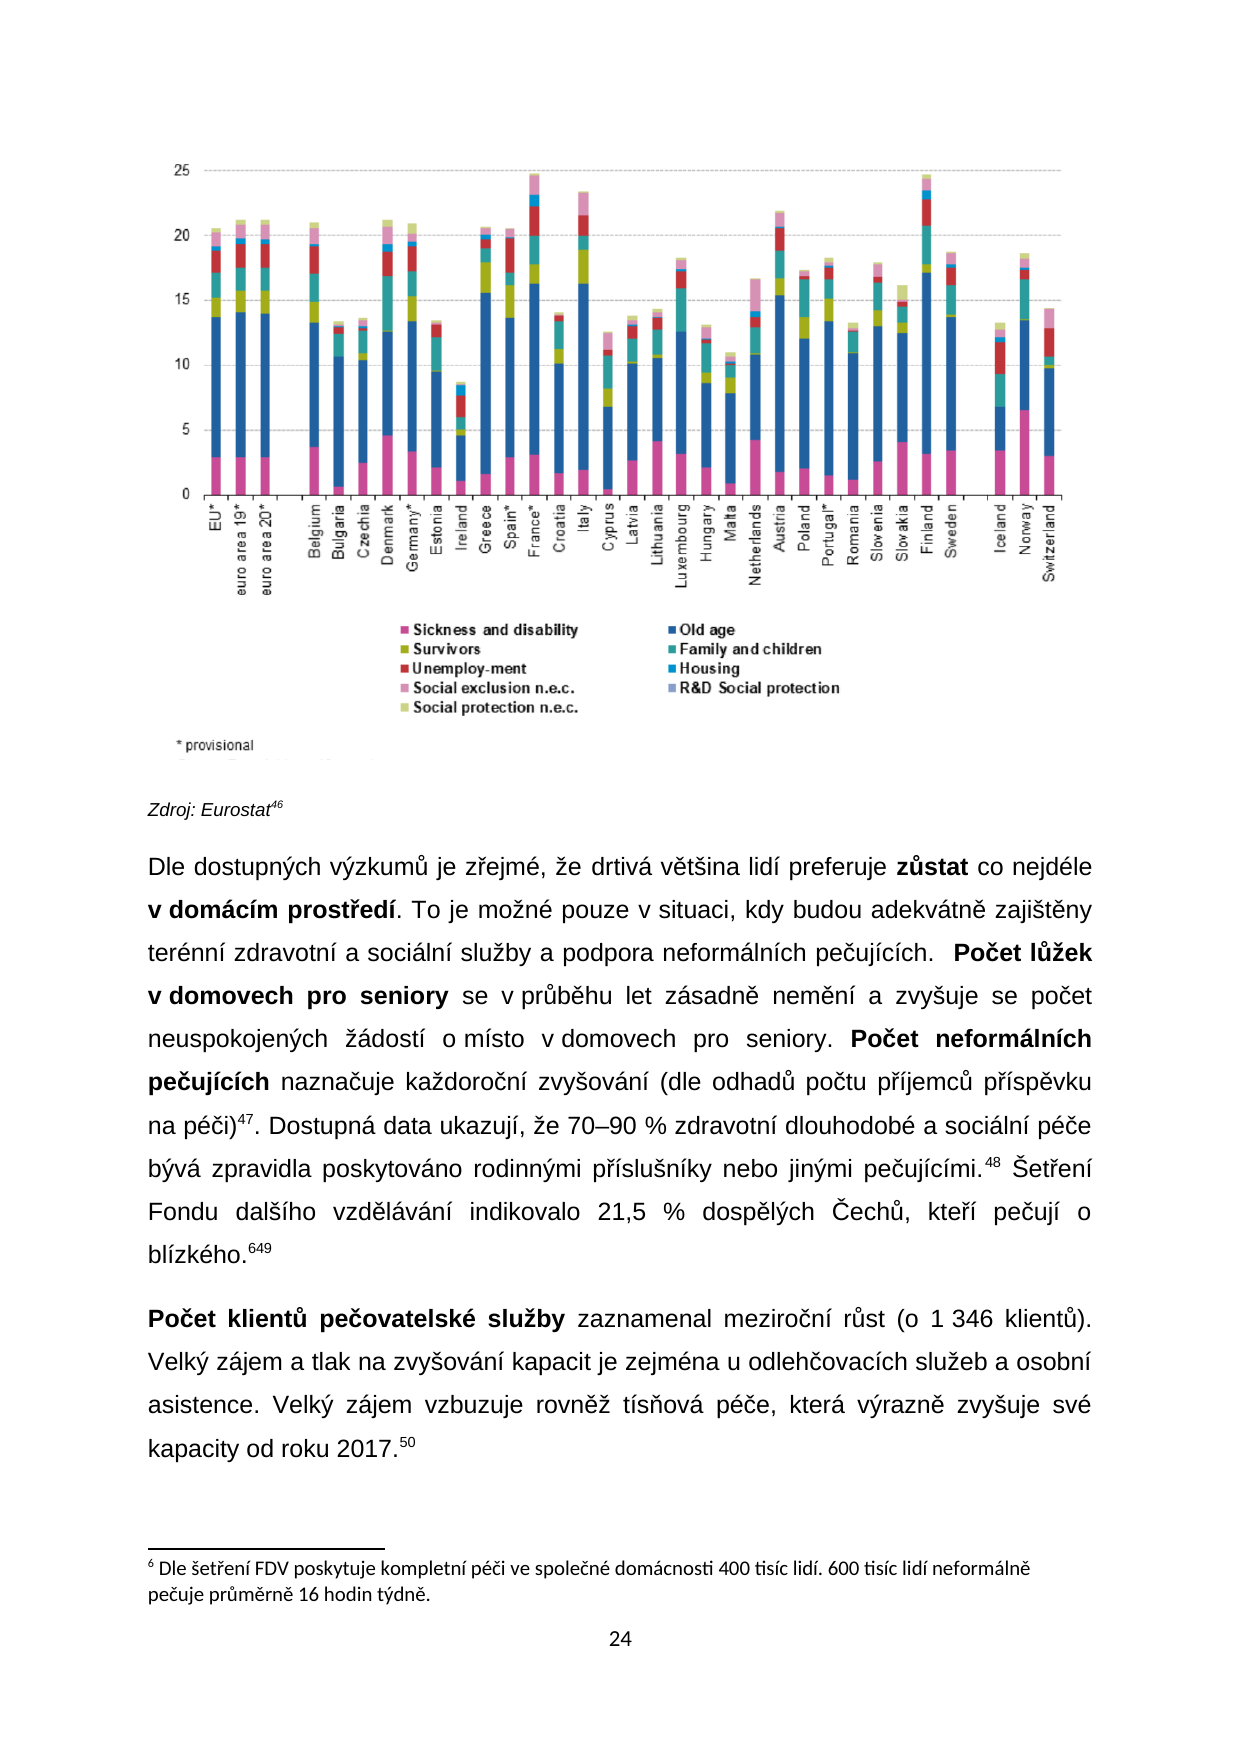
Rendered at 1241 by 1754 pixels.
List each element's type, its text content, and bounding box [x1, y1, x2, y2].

text Počet klientů pečovatelské služby zaznamenal meziroční růst (o 1 346 klientů). Velký zájem a tlak na zvyšování kapacit je zejména u odlehčovacích služeb a osobní asistence. Velký zájem vzbuzuje rovněž tísňová péče, která výrazně zvyšuje své kapacity od roku 2017. [148, 1304, 1092, 1462]
text Zdroj: Eurostat [148, 798, 1092, 820]
picture [163, 147, 1077, 760]
text Dle dostupných výzkumů je zřejmé, že drtivá většina lidí preferuje zůstat co nejdéle v domácím prostředí. To je možné pouze v situaci, kdy budou adekvátně zajištěny terénní zdravotní a sociální služby a podpora neformálních pečujících. Počet lůžek v domovech pro seniory se v průběhu let zásadně nemění a zvyšuje se počet neuspokojených žádostí o místo v domovech pro seniory. Počet neformálních pečujících naznačuje každoroční zvyšování (dle odhadů počtu příjemců příspěvku na péči). Dostupná data ukazují, že 70–90 % zdravotní dlouhodobé a sociální péče bývá zpravidla poskytováno rodinnými příslušníky nebo jinými pečujícími. Šetření Fondu dalšího vzdělávání indikovalo 21,5 % dospělých Čechů, kteří pečují o blízkého. [148, 852, 1092, 1269]
